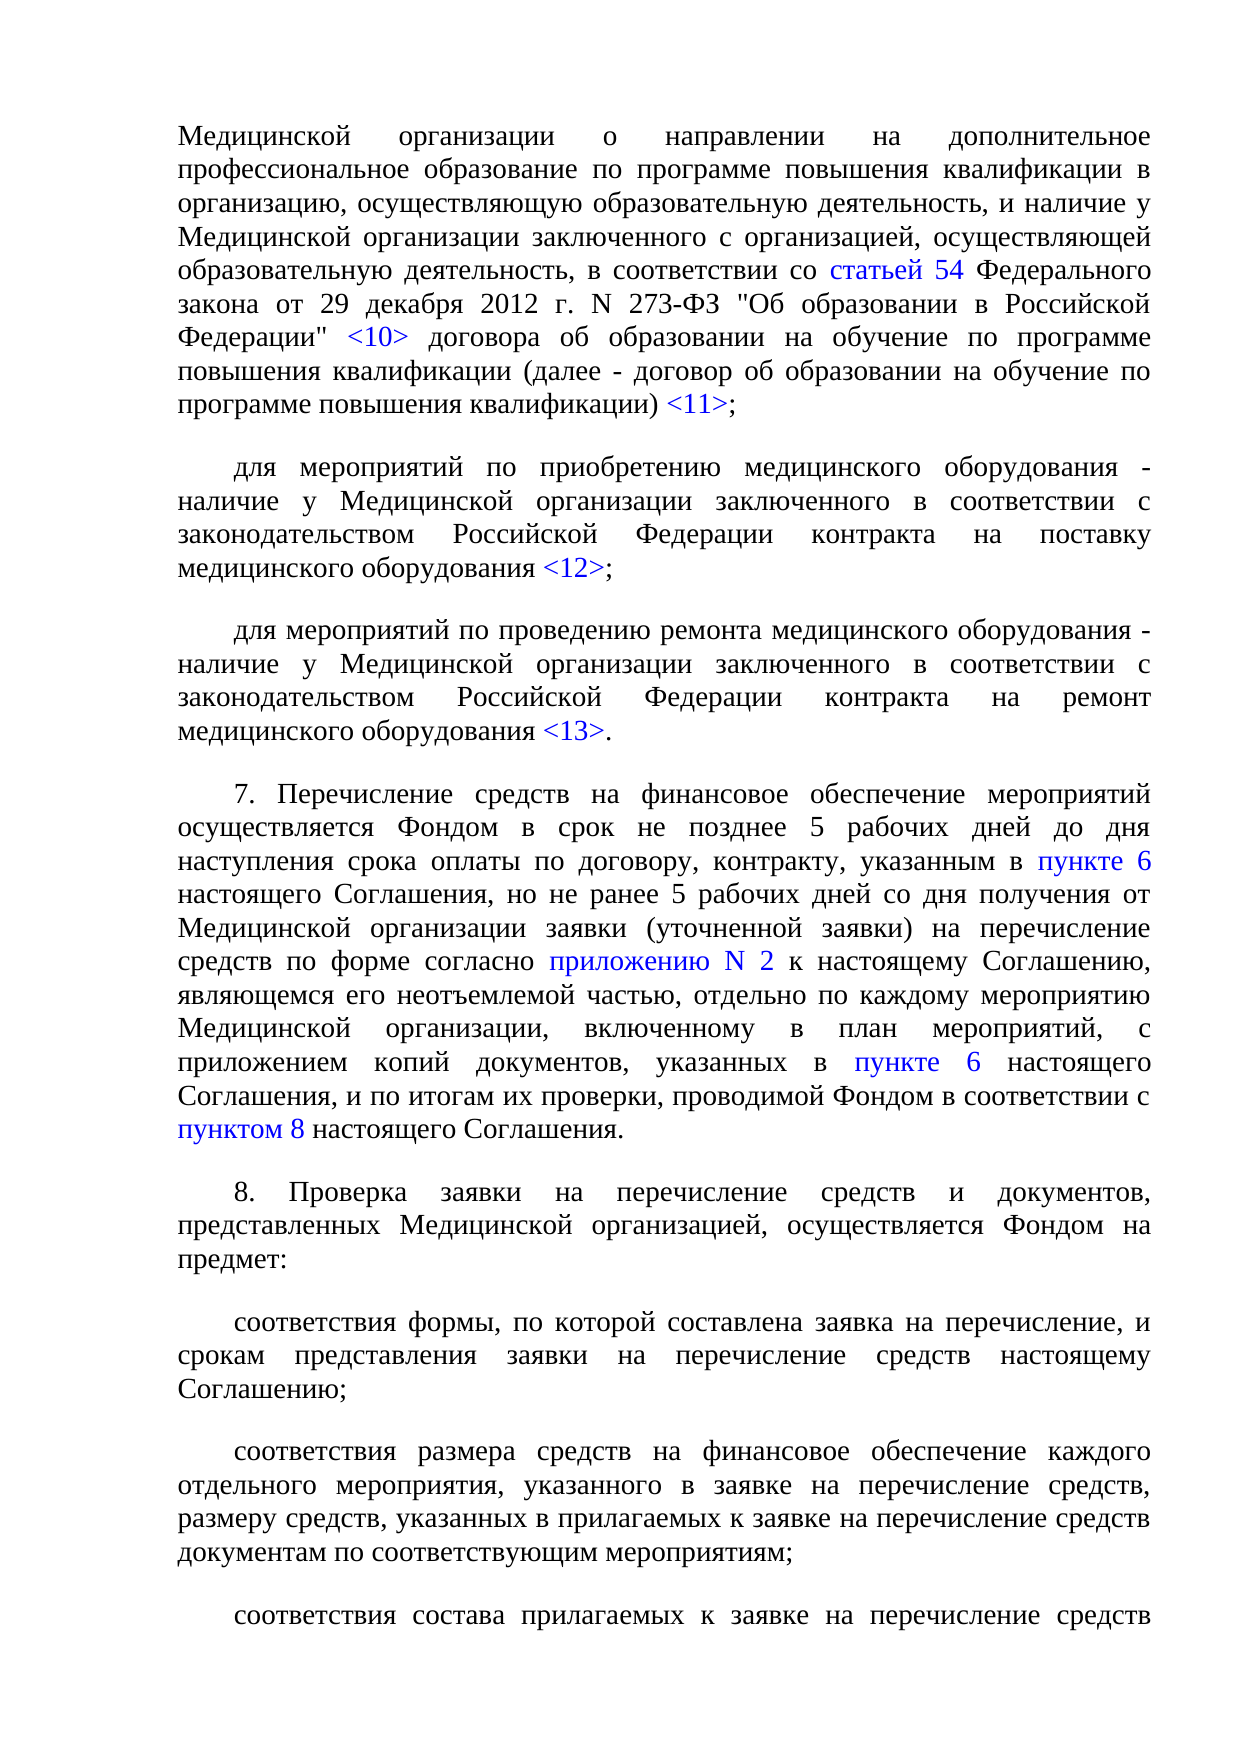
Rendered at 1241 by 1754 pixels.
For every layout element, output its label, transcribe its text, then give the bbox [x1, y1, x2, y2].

text для мероприятий по приобретению медицинского оборудования - наличие у Медицинской организации заключенного в соответствии с законодательством Российской Федерации контракта на поставку медицинского оборудования <12>; [177, 449, 1152, 583]
text 8. Проверка заявки на перечисление средств и документов, представленных Медицинской организацией, осуществляется Фондом на предмет: [177, 1174, 1152, 1274]
text для мероприятий по проведению ремонта медицинского оборудования - наличие у Медицинской организации заключенного в соответствии с законодательством Российской Федерации контракта на ремонт медицинского оборудования <13>. [177, 612, 1152, 747]
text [177, 1597, 1152, 1630]
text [177, 118, 1152, 420]
text 7. Перечисление средств на финансовое обеспечение мероприятий осуществляется Фондом в срок не позднее 5 рабочих дней до дня наступления срока оплаты по договору, контракту, указанным в пункте 6 настоящего Соглашения, но не ранее 5 рабочих дней со дня получения от Медицинской организации заявки (уточненной заявки) на перечисление средств по форме согласно приложению N 2 к настоящему Соглашению, являющемся его неотъемлемой частью, отдельно по каждому мероприятию Медицинской организации, включенному в план мероприятий, с приложением копий документов, указанных в пункте 6 настоящего Соглашения, и по итогам их проверки, проводимой Фондом в соответствии с пунктом 8 настоящего Соглашения. [177, 776, 1152, 1145]
text соответствия формы, по которой составлена заявка на перечисление, и срокам представления заявки на перечисление средств настоящему Соглашению; [177, 1304, 1152, 1404]
text соответствия размера средств на финансовое обеспечение каждого отдельного мероприятия, указанного в заявке на перечисление средств, размеру средств, указанных в прилагаемых к заявке на перечисление средств документам по соответствующим мероприятиям; [177, 1433, 1152, 1568]
